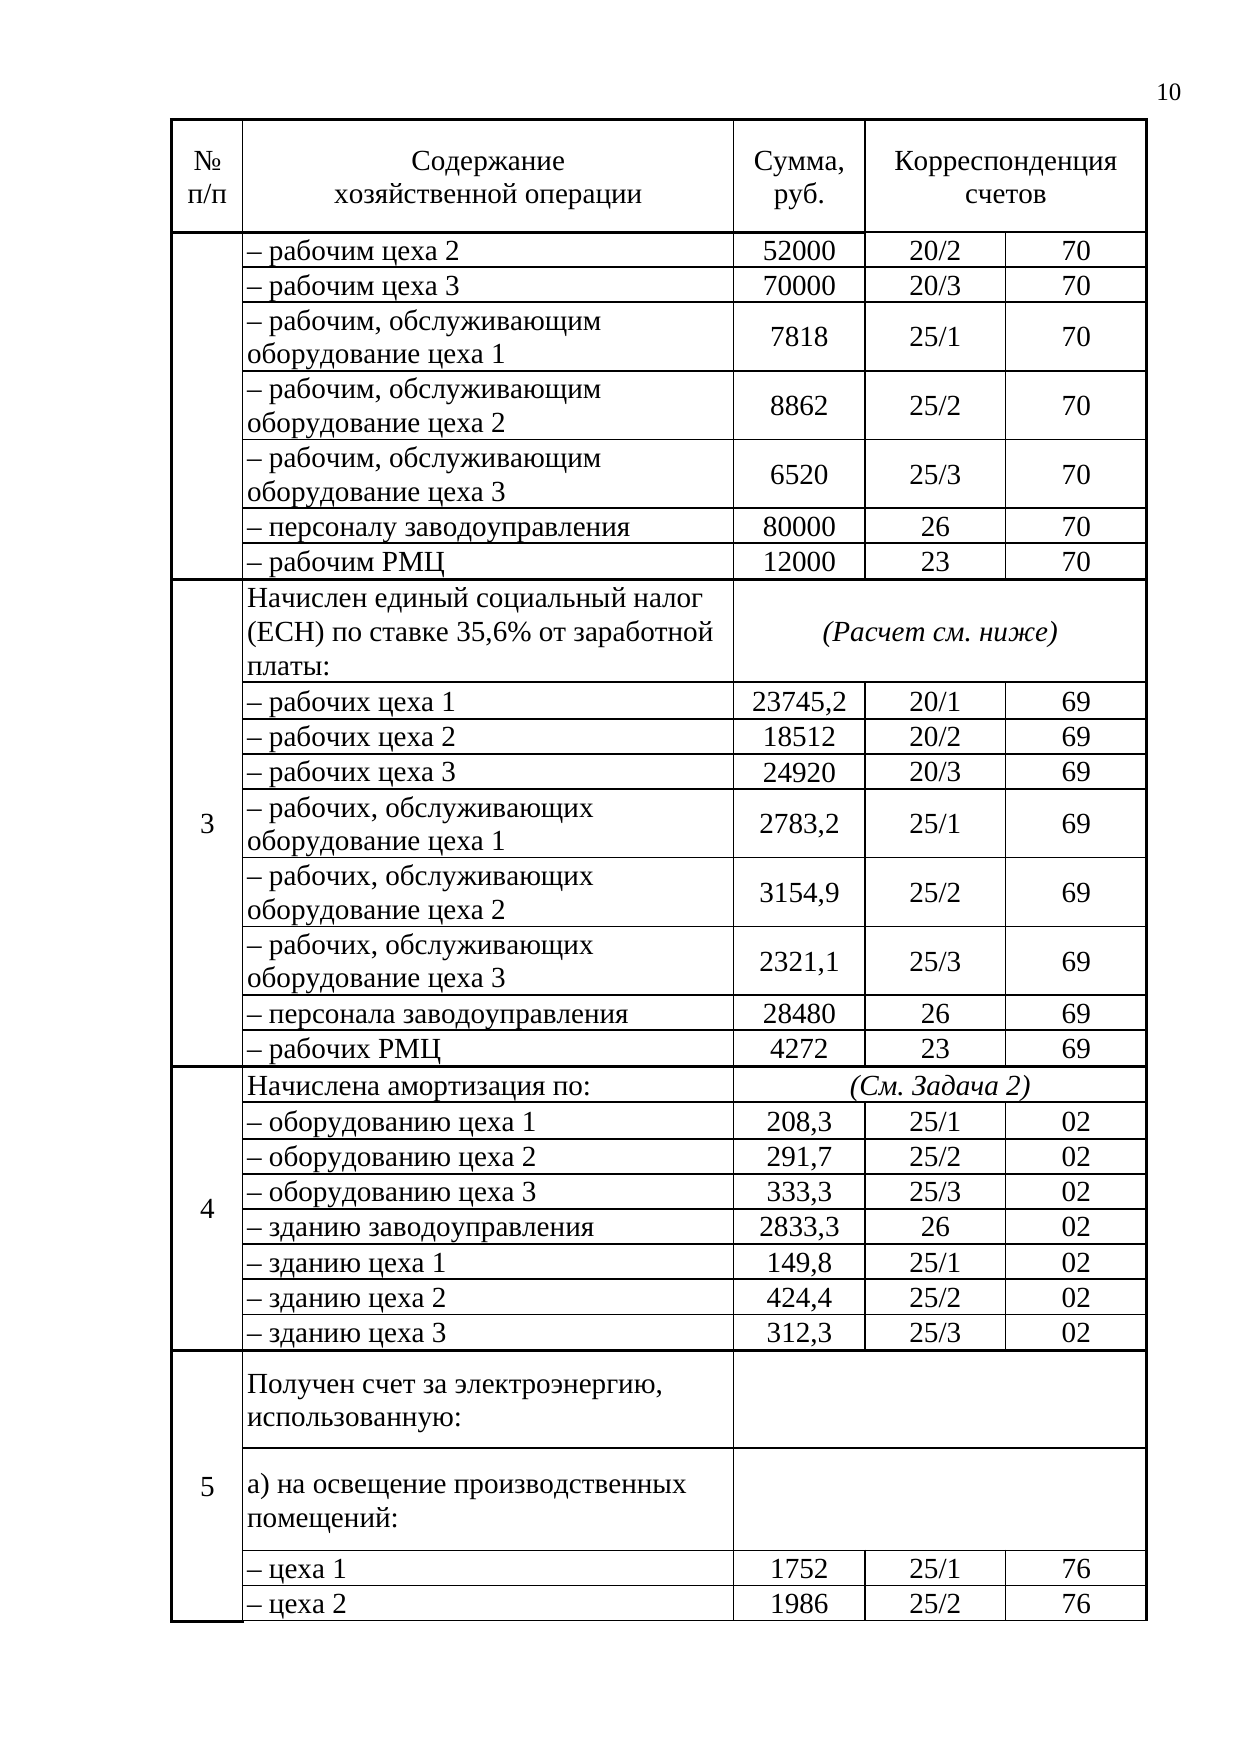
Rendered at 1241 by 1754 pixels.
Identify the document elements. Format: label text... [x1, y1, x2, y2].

table_cell 25/2 [866, 1586, 1005, 1620]
table_cell (См. Задача 2) [734, 1068, 1145, 1101]
table_cell 25/3 [866, 440, 1005, 507]
table_cell 70 [1006, 509, 1145, 542]
table_cell 23745,2 [734, 683, 864, 718]
table_cell 02 [1006, 1210, 1145, 1243]
table_cell 25/1 [866, 1245, 1005, 1278]
table_cell 7818 [734, 303, 864, 370]
table_cell – оборудованию цеха 2 [243, 1140, 733, 1173]
table_cell – персонала заводоуправления [243, 996, 733, 1029]
table_cell 5 [173, 1352, 242, 1620]
table_cell – цеха 2 [243, 1586, 733, 1620]
table_cell 3 [173, 581, 242, 1064]
table_cell – рабочих, обслуживающих оборудование цеха 3 [243, 927, 733, 994]
table_cell – зданию цеха 2 [243, 1280, 733, 1313]
table_cell – рабочих цеха 1 [243, 683, 733, 718]
table_cell 1752 [734, 1551, 864, 1584]
table_cell 18512 [734, 720, 864, 753]
table_cell 70 [1006, 268, 1145, 301]
table_cell 69 [1006, 720, 1145, 753]
table_cell [734, 1352, 1145, 1447]
table_cell – рабочим, обслуживающим оборудование цеха 3 [243, 440, 733, 507]
table_cell 70000 [734, 268, 864, 301]
table_cell – рабочих цеха 3 [243, 755, 733, 788]
table_cell Получен счет за электроэнергию, использованную: [243, 1352, 733, 1447]
table_cell 25/2 [866, 1280, 1005, 1313]
table_cell 291,7 [734, 1140, 864, 1173]
table_cell 02 [1006, 1103, 1145, 1138]
table_cell – рабочим цеха 3 [243, 268, 733, 301]
table_cell 25/3 [866, 1175, 1005, 1208]
table_cell 4272 [734, 1031, 864, 1064]
table_cell а) на освещение производственных помещений: [243, 1449, 733, 1549]
table_cell 20/2 [866, 720, 1005, 753]
table_cell 20/2 [866, 233, 1005, 266]
table_cell – зданию заводоуправления [243, 1210, 733, 1243]
table_cell 52000 [734, 234, 864, 266]
table_cell 02 [1006, 1315, 1145, 1349]
table_cell 26 [866, 1210, 1005, 1243]
table_cell 25/2 [866, 858, 1005, 926]
table_cell 149,8 [734, 1245, 864, 1278]
table_cell 208,3 [734, 1103, 864, 1138]
table_cell – рабочим, обслуживающим оборудование цеха 1 [243, 303, 733, 370]
table_cell 312,3 [734, 1315, 864, 1349]
table_cell 2783,2 [734, 790, 864, 857]
table_cell – рабочим цеха 2 [243, 234, 733, 266]
table_cell 69 [1006, 927, 1145, 994]
table_header Сумма, руб. [734, 121, 864, 231]
table_cell – цеха 1 [243, 1551, 733, 1584]
table_cell 25/1 [866, 790, 1005, 857]
table_cell 20/3 [866, 268, 1005, 301]
table_cell 3154,9 [734, 858, 864, 926]
table_cell 76 [1006, 1551, 1145, 1584]
table_cell 25/3 [866, 927, 1005, 994]
table_cell – зданию цеха 1 [243, 1245, 733, 1278]
table_cell 2833,3 [734, 1210, 864, 1243]
table_cell 70 [1006, 303, 1145, 370]
table_cell 70 [1006, 233, 1145, 266]
table_cell 25/1 [866, 303, 1005, 370]
table_cell 333,3 [734, 1175, 864, 1208]
table_cell – рабочих РМЦ [243, 1031, 733, 1064]
table_cell 69 [1006, 858, 1145, 926]
table_cell [734, 1449, 1145, 1549]
table_cell – зданию цеха 3 [243, 1315, 733, 1349]
table_cell – рабочим, обслуживающим оборудование цеха 2 [243, 372, 733, 438]
table_cell 26 [866, 509, 1005, 542]
table_cell 25/3 [866, 1315, 1005, 1349]
table_cell 69 [1006, 683, 1145, 718]
table_cell 6520 [734, 440, 864, 507]
table_cell – оборудованию цеха 1 [243, 1103, 733, 1138]
table_cell Начислена амортизация по: [243, 1068, 733, 1101]
table_cell 1986 [734, 1586, 864, 1620]
table_cell 76 [1006, 1586, 1145, 1620]
table_cell 23 [866, 544, 1005, 577]
table_cell 80000 [734, 509, 864, 542]
table_cell 25/1 [866, 1551, 1005, 1584]
table_cell 8862 [734, 372, 864, 438]
table_header Корреспонденция счетов [866, 121, 1145, 231]
table_cell 69 [1006, 1031, 1145, 1064]
table_cell 25/1 [866, 1103, 1005, 1138]
table_cell – рабочих, обслуживающих оборудование цеха 2 [243, 858, 733, 926]
table_cell 70 [1006, 544, 1145, 577]
table_cell 12000 [734, 544, 864, 577]
table_cell 24920 [734, 755, 864, 788]
table_header Содержание хозяйственной операции [243, 121, 733, 231]
table_cell 25/2 [866, 1140, 1005, 1173]
table_cell Начислен единый социальный налог (ЕСН) по ставке 35,6% от заработной платы: [243, 581, 733, 681]
table_cell 2321,1 [734, 927, 864, 994]
table_cell (Расчет см. ниже) [734, 581, 1145, 681]
table_cell 26 [866, 996, 1005, 1029]
table_cell 69 [1006, 996, 1145, 1029]
table_cell 69 [1006, 755, 1145, 788]
table_cell 28480 [734, 996, 864, 1029]
table_cell 424,4 [734, 1280, 864, 1313]
table_cell 20/3 [866, 755, 1005, 788]
table_cell 69 [1006, 790, 1145, 857]
table_cell 02 [1006, 1280, 1145, 1313]
table_cell – персоналу заводоуправления [243, 509, 733, 542]
table_cell – рабочих цеха 2 [243, 720, 733, 753]
table_cell 02 [1006, 1245, 1145, 1278]
table_header № п/п [173, 121, 242, 231]
table_cell 23 [866, 1031, 1005, 1064]
table_cell – оборудованию цеха 3 [243, 1175, 733, 1208]
table_cell 20/1 [866, 683, 1005, 718]
table_cell 70 [1006, 440, 1145, 507]
table_cell 02 [1006, 1175, 1145, 1208]
table_cell 4 [173, 1068, 242, 1349]
table_cell – рабочих, обслуживающих оборудование цеха 1 [243, 790, 733, 857]
table_cell 70 [1006, 372, 1145, 438]
table_cell – рабочим РМЦ [243, 544, 733, 577]
table_cell 02 [1006, 1140, 1145, 1173]
table_cell 25/2 [866, 372, 1005, 438]
